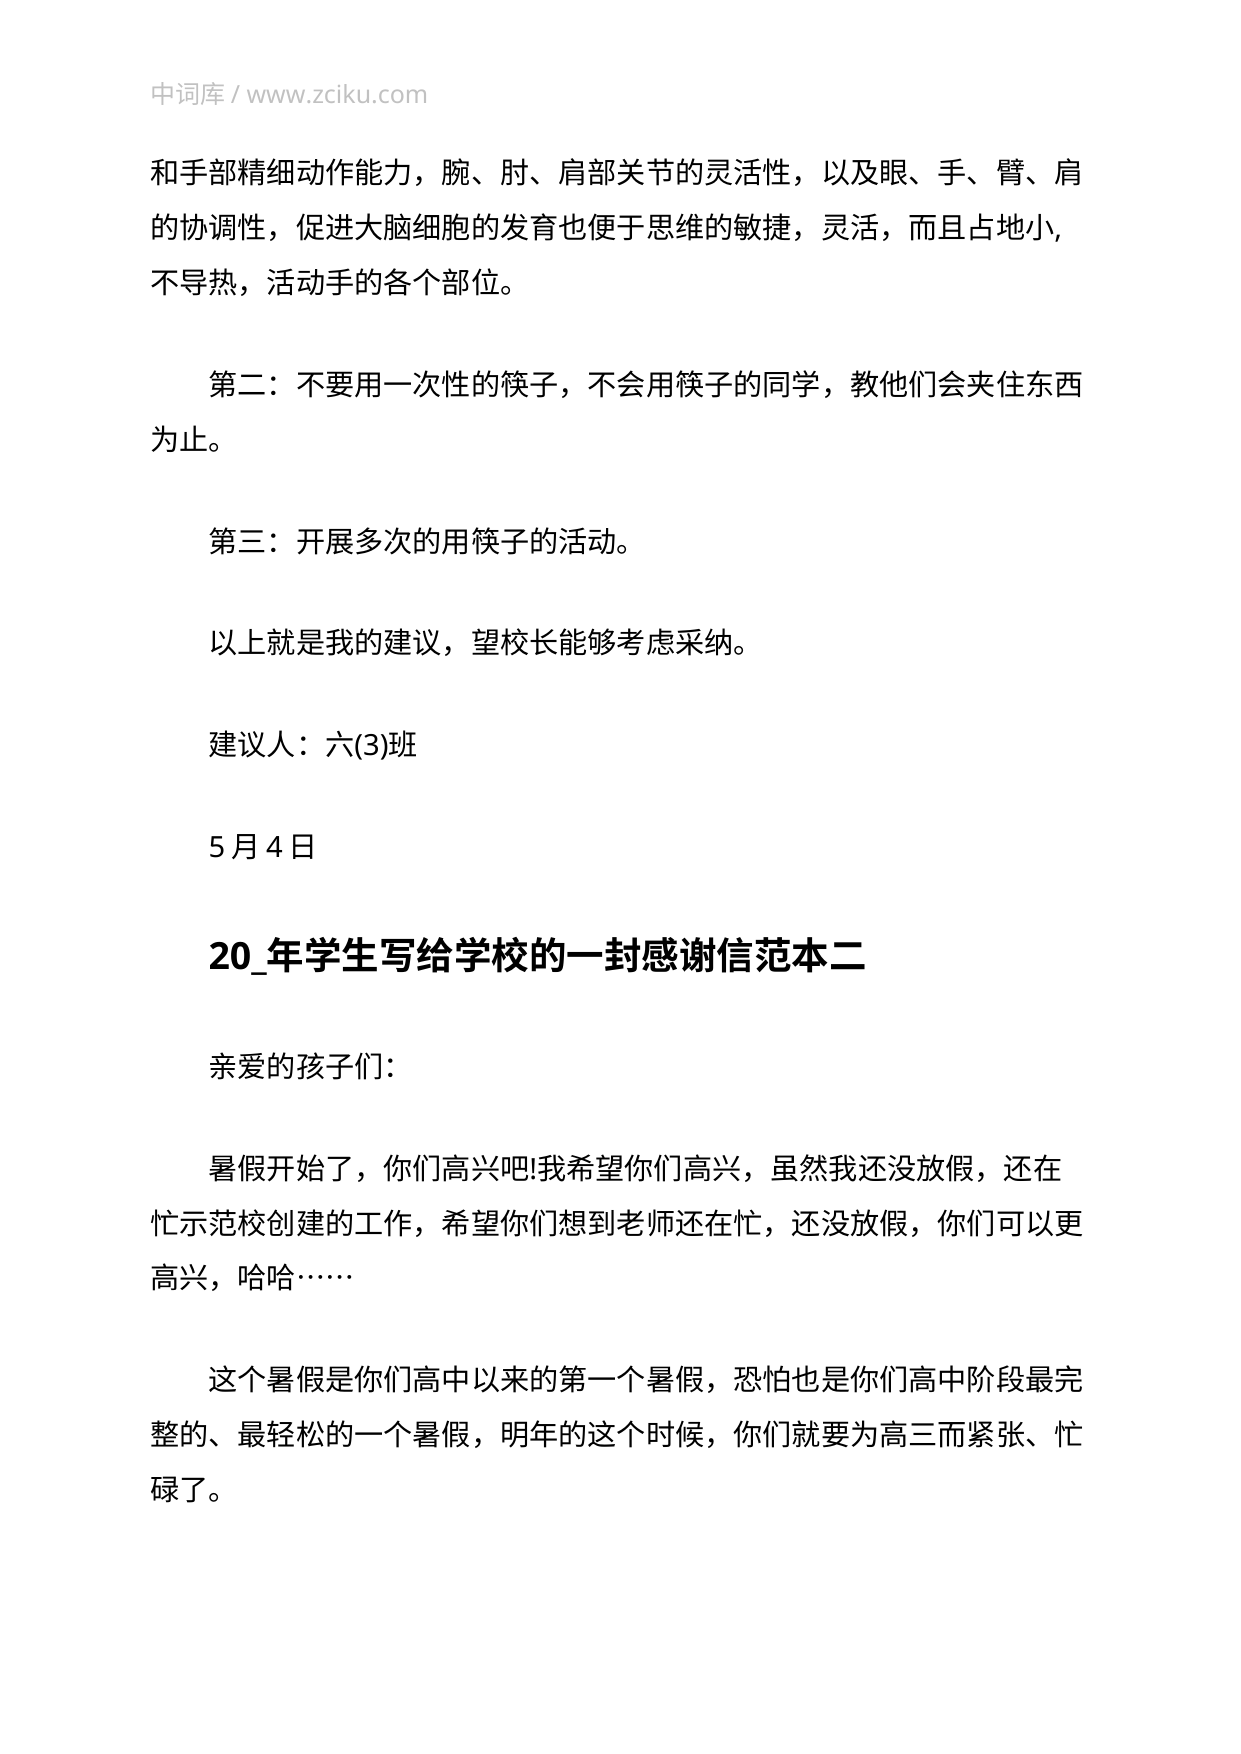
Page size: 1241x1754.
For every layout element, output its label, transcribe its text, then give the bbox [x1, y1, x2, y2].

text 20_年学生写给学校的一封感谢信范本二 [150, 926, 1090, 980]
text 亲爱的孩子们： [150, 1043, 1090, 1086]
text 这个暑假是你们高中以来的第一个暑假，恐怕也是你们高中阶段最完整的、最轻松的一个暑假，明年的这个时候，你们就要为高三而紧张、忙碌了。 [150, 1357, 1090, 1509]
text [150, 150, 1090, 302]
text 第三：开展多次的用筷子的活动。 [150, 518, 1090, 561]
text 5月4日 [150, 824, 1090, 866]
text 以上就是我的建议，望校长能够考虑采纳。 [150, 620, 1090, 662]
text 暑假开始了，你们高兴吧!我希望你们高兴，虽然我还没放假，还在忙示范校创建的工作，希望你们想到老师还在忙，还没放假，你们可以更高兴，哈哈…… [150, 1145, 1090, 1297]
text 建议人：六(3)班 [150, 722, 1090, 764]
text 第二：不要用一次性的筷子，不会用筷子的同学，教他们会夹住东西为止。 [150, 362, 1090, 459]
